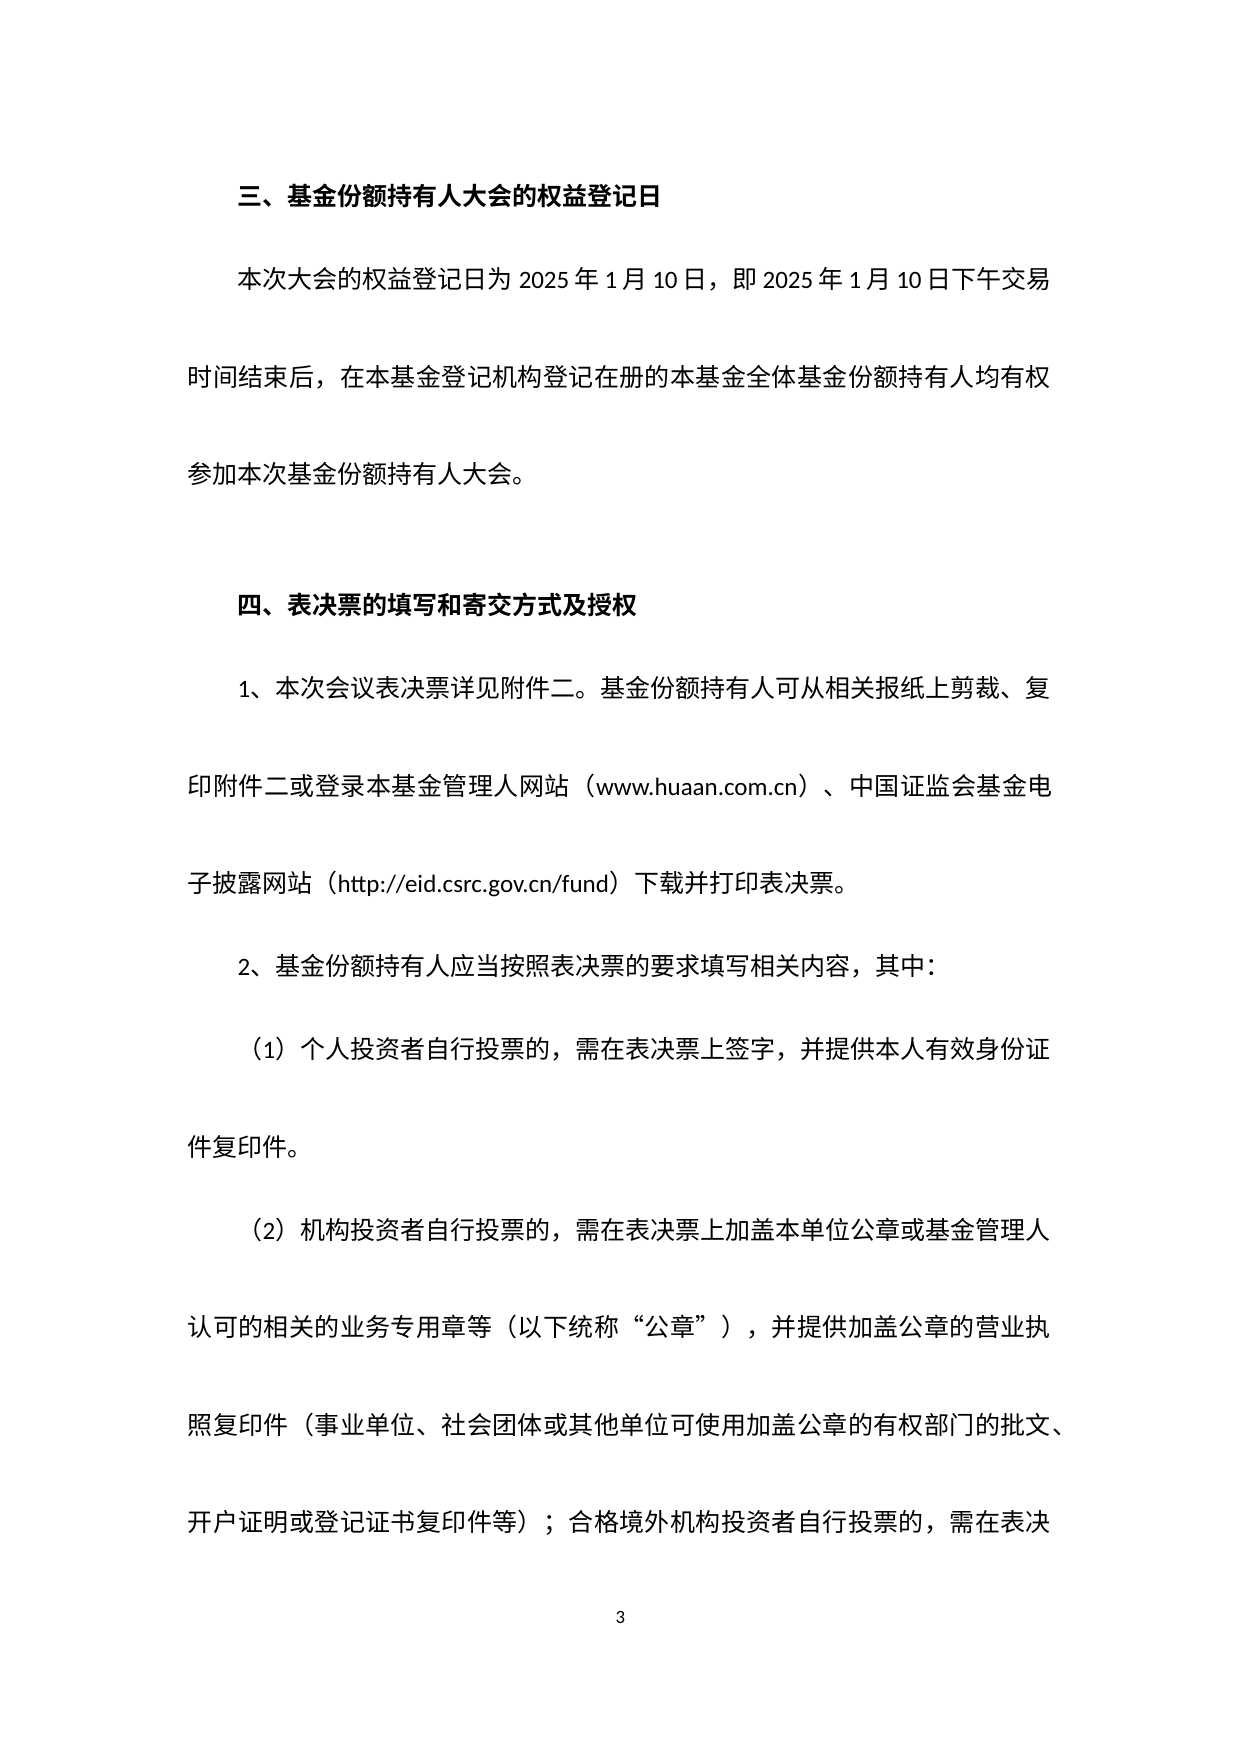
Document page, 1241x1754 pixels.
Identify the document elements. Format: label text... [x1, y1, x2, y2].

text （1）个人投资者自行投票的，需在表决票上签字，并提供本人有效身份证件复印件。 [187, 1015, 1053, 1178]
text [187, 1196, 1053, 1553]
text 本次大会的权益登记日为2025年1月10日，即2025年1月10日下午交易时间结束后，在本基金登记机构登记在册的本基金全体基金份额持有人均有权参加本次基金份额持有人大会。 [187, 245, 1053, 505]
text 1、本次会议表决票详见附件二。基金份额持有人可从相关报纸上剪裁、复印附件二或登录本基金管理人网站（www.huaan.com.cn）、中国证监会基金电子披露网站（http://eid.csrc.gov.cn/fund）下载并打印表决票。 [187, 654, 1053, 914]
text 四、表决票的填写和寄交方式及授权 [187, 571, 1053, 636]
text 三、基金份额持有人大会的权益登记日 [187, 162, 1053, 227]
text 2、基金份额持有人应当按照表决票的要求填写相关内容，其中： [187, 932, 1053, 997]
